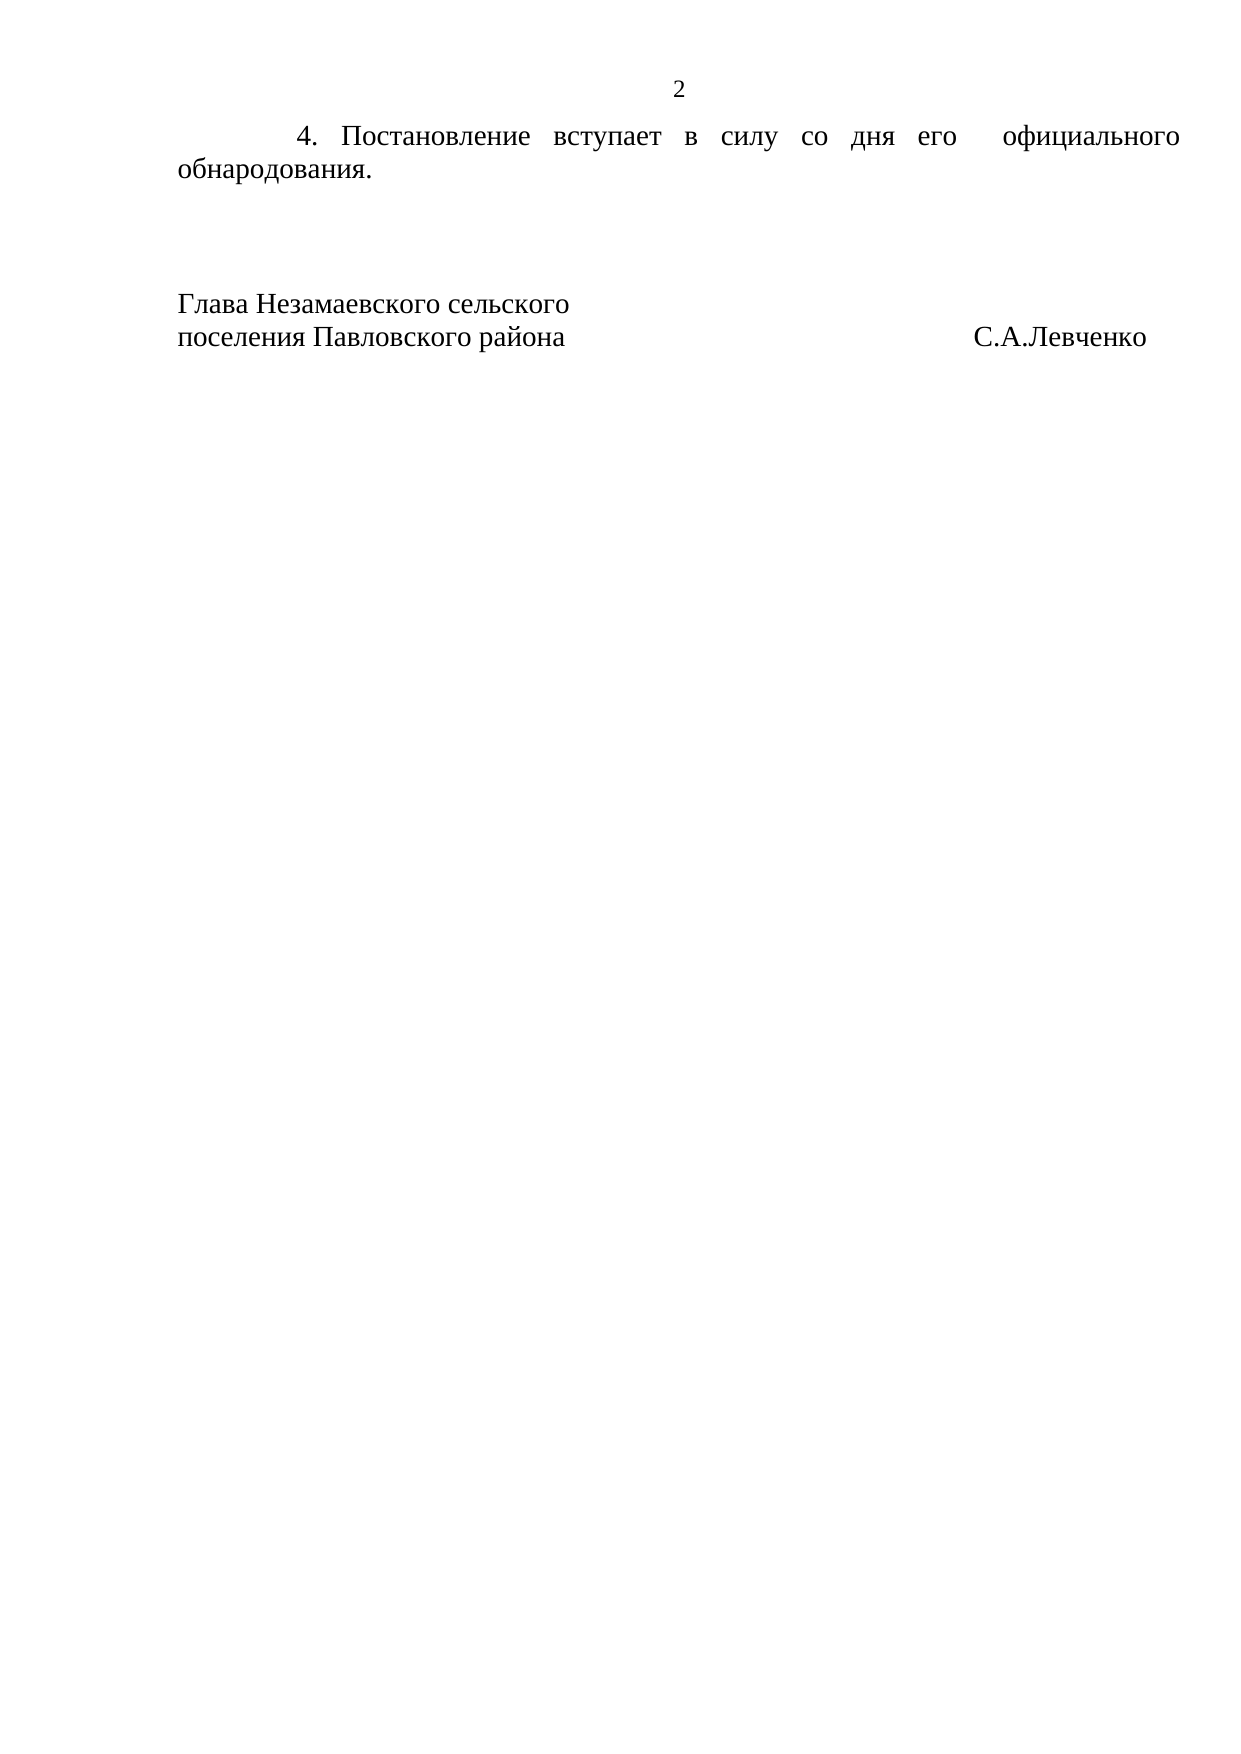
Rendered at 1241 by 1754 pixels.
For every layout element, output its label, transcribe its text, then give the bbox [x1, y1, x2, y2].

text 4. Постановление вступает в силу со дня его официального обнародования. [177, 118, 1181, 185]
text поселения Павловского района С.А.Левченко [177, 319, 1181, 353]
text Глава Незамаевского сельского [177, 286, 1181, 319]
